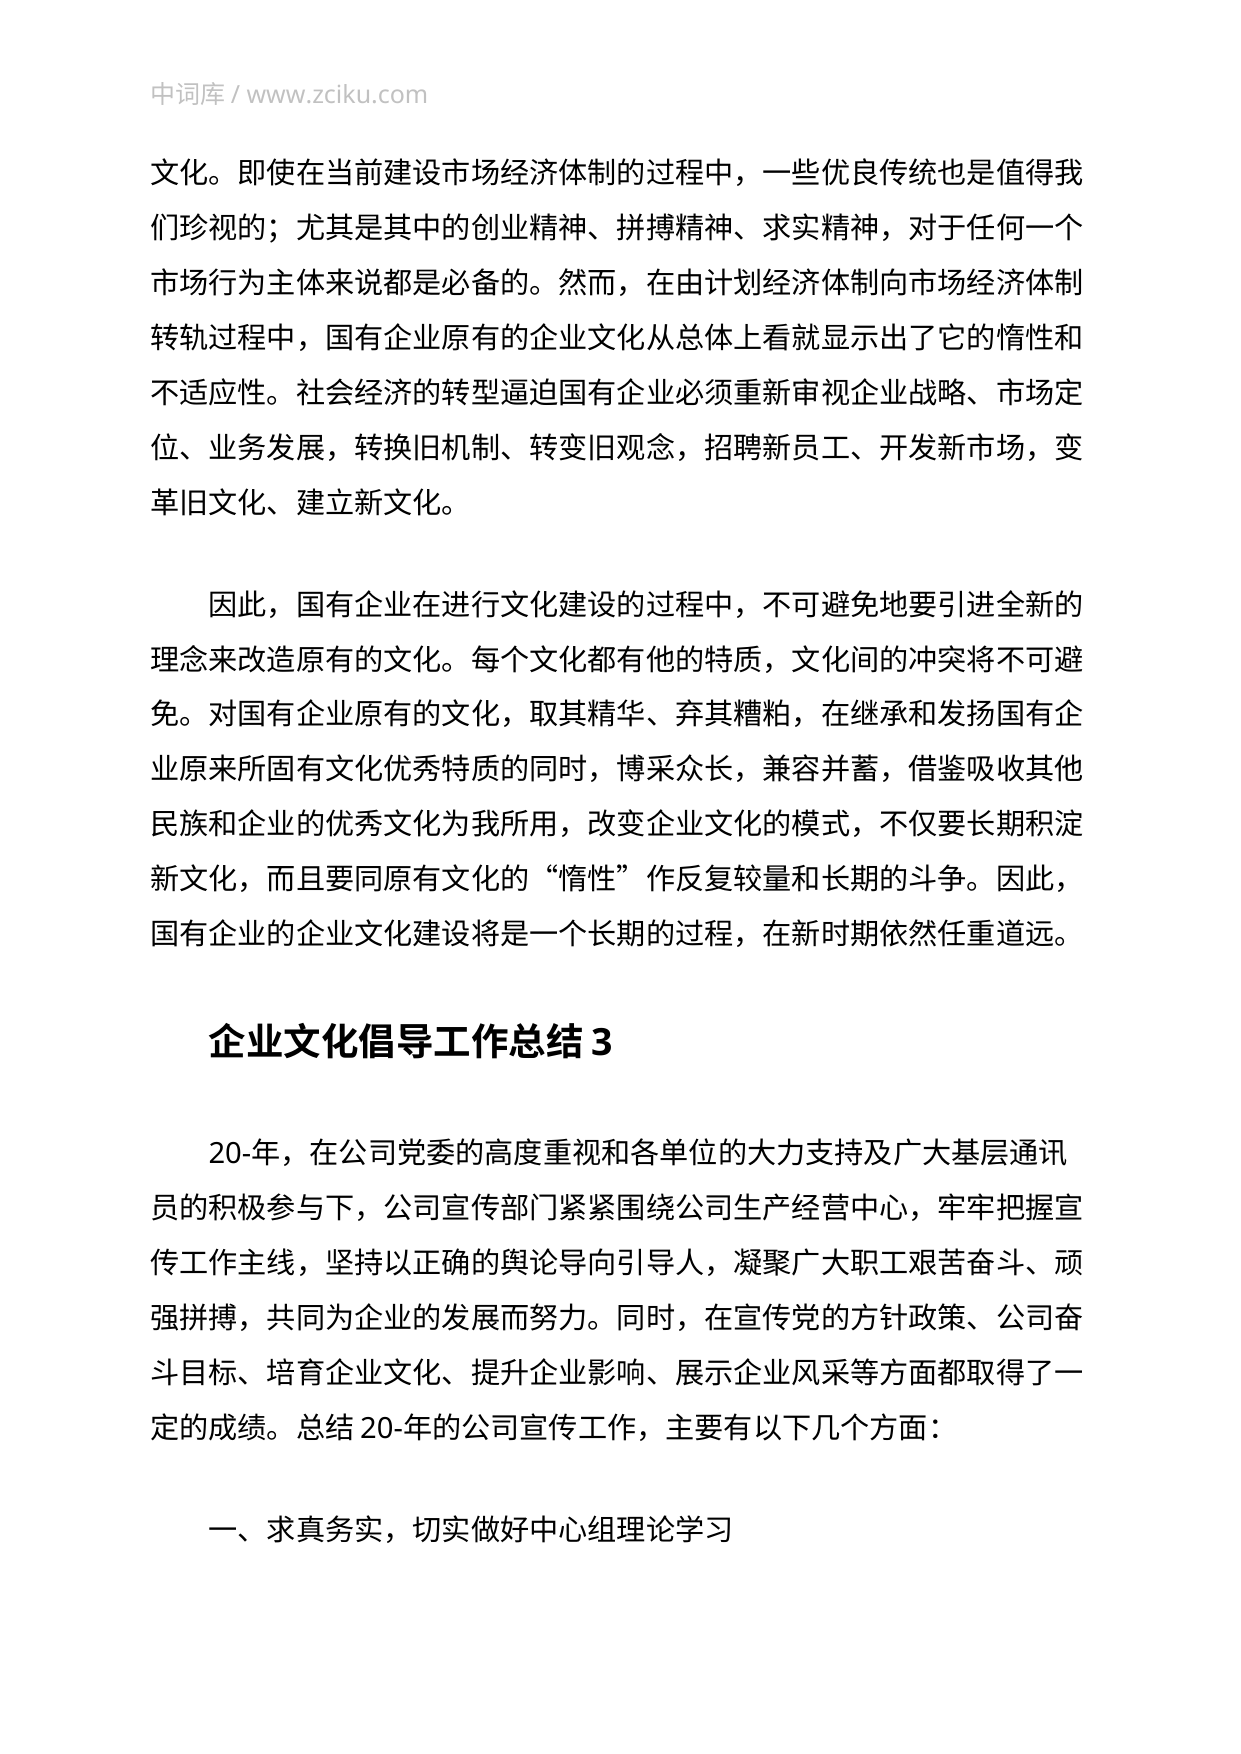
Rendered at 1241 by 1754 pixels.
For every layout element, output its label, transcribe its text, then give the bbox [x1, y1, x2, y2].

text 因此，国有企业在进行文化建设的过程中，不可避免地要引进全新的理念来改造原有的文化。每个文化都有他的特质，文化间的冲突将不可避免。对国有企业原有的文化，取其精华、弃其糟粕，在继承和发扬国有企业原来所固有文化优秀特质的同时，博采众长，兼容并蓄，借鉴吸收其他民族和企业的优秀文化为我所用，改变企业文化的模式，不仅要长期积淀新文化，而且要同原有文化的“惰性”作反复较量和长期的斗争。因此，国有企业的企业文化建设将是一个长期的过程，在新时期依然任重道远。 [150, 581, 1090, 953]
text 企业文化倡导工作总结3 [150, 1012, 1090, 1067]
text 20-年，在公司党委的高度重视和各单位的大力支持及广大基层通讯员的积极参与下，公司宣传部门紧紧围绕公司生产经营中心，牢牢把握宣传工作主线，坚持以正确的舆论导向引导人，凝聚广大职工艰苦奋斗、顽强拼搏，共同为企业的发展而努力。同时，在宣传党的方针政策、公司奋斗目标、培育企业文化、提升企业影响、展示企业风采等方面都取得了一定的成绩。总结20-年的公司宣传工作，主要有以下几个方面： [150, 1130, 1090, 1447]
text 一、求真务实，切实做好中心组理论学习 [150, 1506, 1090, 1549]
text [150, 150, 1090, 522]
